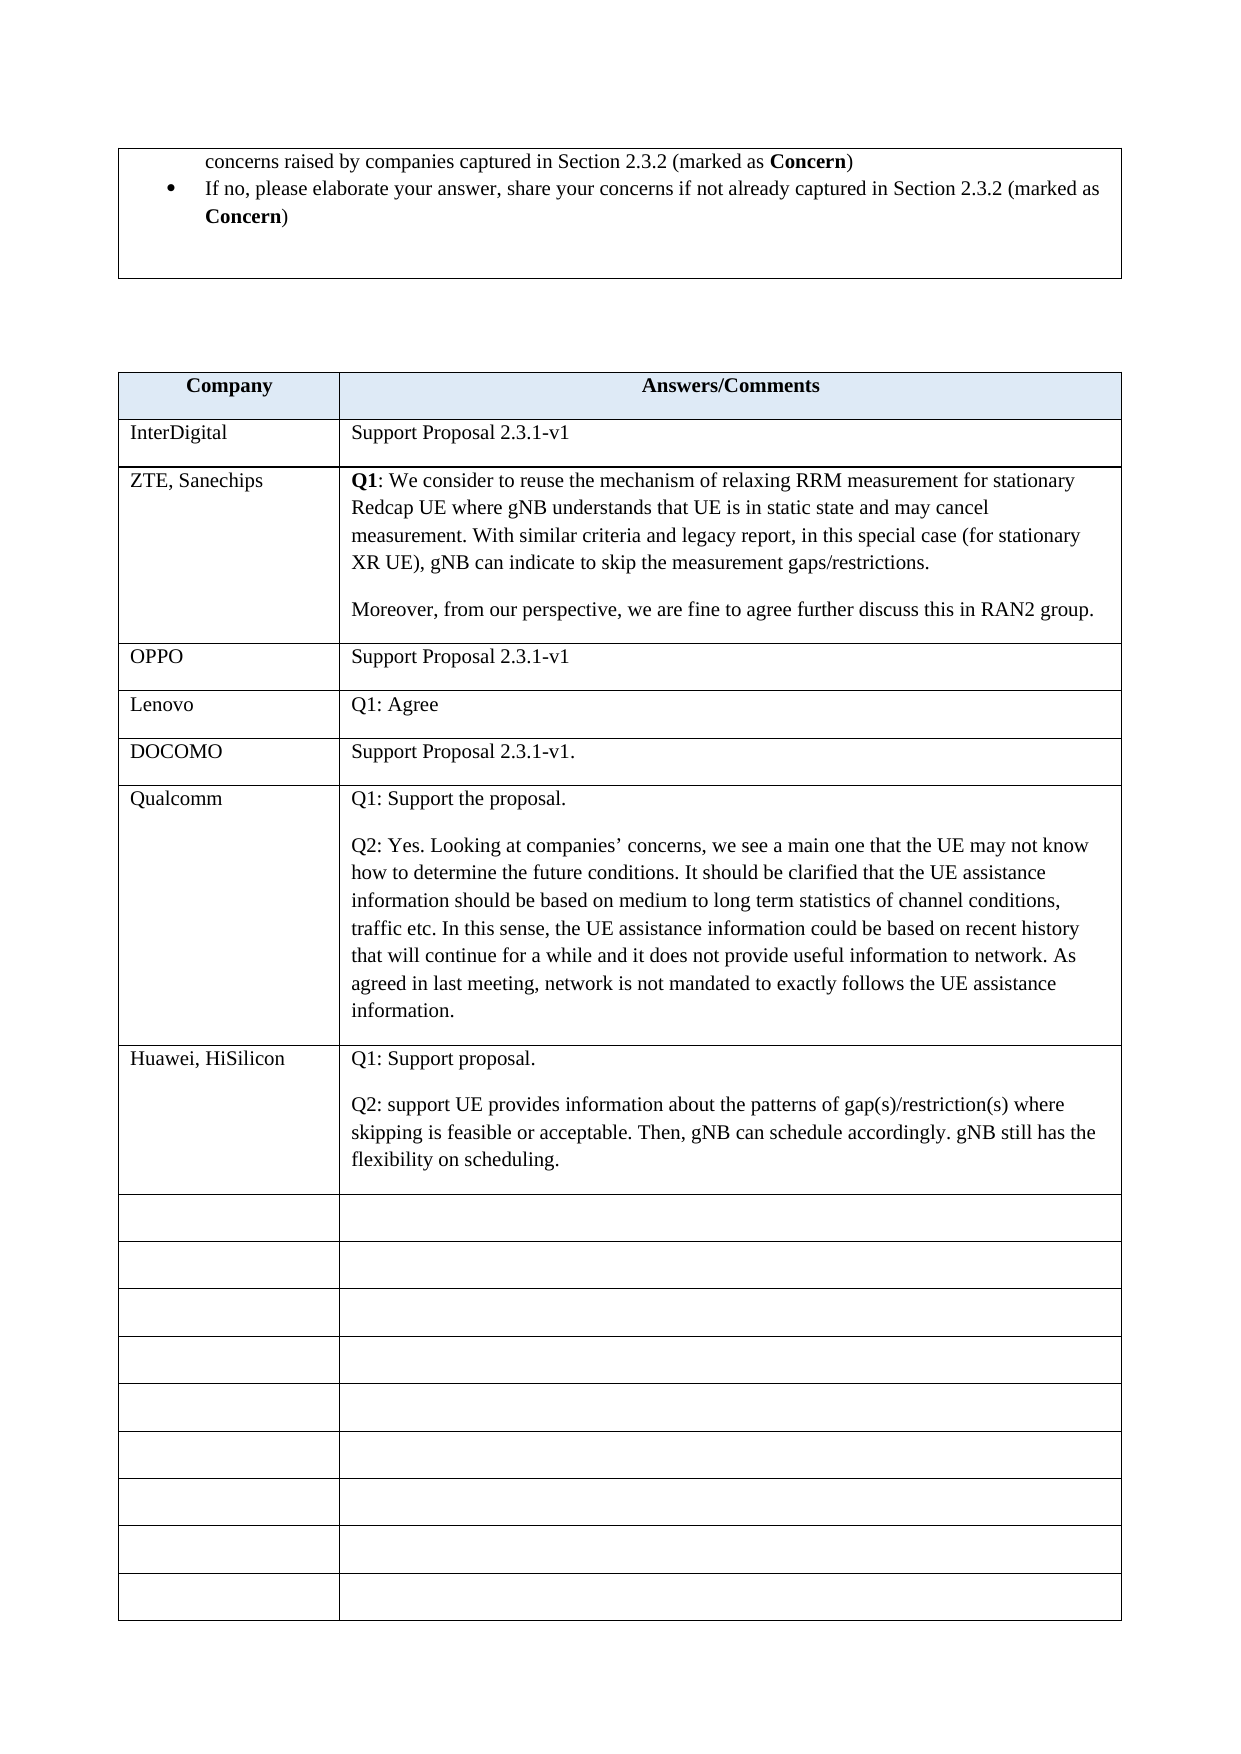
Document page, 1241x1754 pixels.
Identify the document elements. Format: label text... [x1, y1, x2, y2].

table_cell InterDigital [119, 420, 339, 466]
table_cell [340, 1432, 1121, 1478]
table_cell [119, 1337, 339, 1383]
table_cell [119, 1574, 339, 1620]
table_cell [340, 1384, 1121, 1431]
table_cell [340, 1479, 1121, 1525]
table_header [119, 149, 1121, 278]
table_cell ZTE, Sanechips [119, 468, 339, 643]
table_cell [340, 1337, 1121, 1383]
table_cell [340, 1289, 1121, 1336]
table_cell [340, 1195, 1121, 1241]
table_cell Support Proposal 2.3.1-v1. [340, 739, 1121, 785]
table_header Company [119, 373, 339, 419]
table_cell Q1: Support the proposal. Q2: Yes. Looking at companies’ concerns, we see a main one that the UE may not know how to determine the future conditions. It should be clarified that the UE assistance information should be based on medium to long term statistics of channel conditions, traffic etc. In this sense, the UE assistance information could be based on recent history that will continue for a while and it does not provide useful information to network. As agreed in last meeting, network is not mandated to exactly follows the UE assistance information. [340, 786, 1121, 1044]
table_cell Support Proposal 2.3.1-v1 [340, 420, 1121, 466]
table_cell [340, 1526, 1121, 1573]
table_cell Q1: We consider to reuse the mechanism of relaxing RRM measurement for stationary Redcap UE where gNB understands that UE is in static state and may cancel measurement. With similar criteria and legacy report, in this special case (for stationary XR UE), gNB can indicate to skip the measurement gaps/restrictions. Moreover, from our perspective, we are fine to agree further discuss this in RAN2 group. [340, 468, 1121, 643]
table_header Answers/Comments [340, 373, 1121, 419]
table_cell Support Proposal 2.3.1-v1 [340, 644, 1121, 690]
table_cell Qualcomm [119, 786, 339, 1044]
table_cell [119, 1242, 339, 1288]
table_cell Q1: Support proposal. Q2: support UE provides information about the patterns of gap(s)/restriction(s) where skipping is feasible or acceptable. Then, gNB can schedule accordingly. gNB still has the flexibility on scheduling. [340, 1046, 1121, 1193]
table_cell [119, 1384, 339, 1431]
table_cell [119, 1479, 339, 1525]
table_cell [119, 1195, 339, 1241]
table_cell OPPO [119, 644, 339, 690]
table_cell Lenovo [119, 691, 339, 738]
table_cell Q1: Agree [340, 691, 1121, 738]
table_cell [340, 1574, 1121, 1620]
table_cell [119, 1432, 339, 1478]
table_cell DOCOMO [119, 739, 339, 785]
table_cell [119, 1526, 339, 1573]
table_cell [119, 1289, 339, 1336]
table_cell [340, 1242, 1121, 1288]
table_cell Huawei, HiSilicon [119, 1046, 339, 1193]
